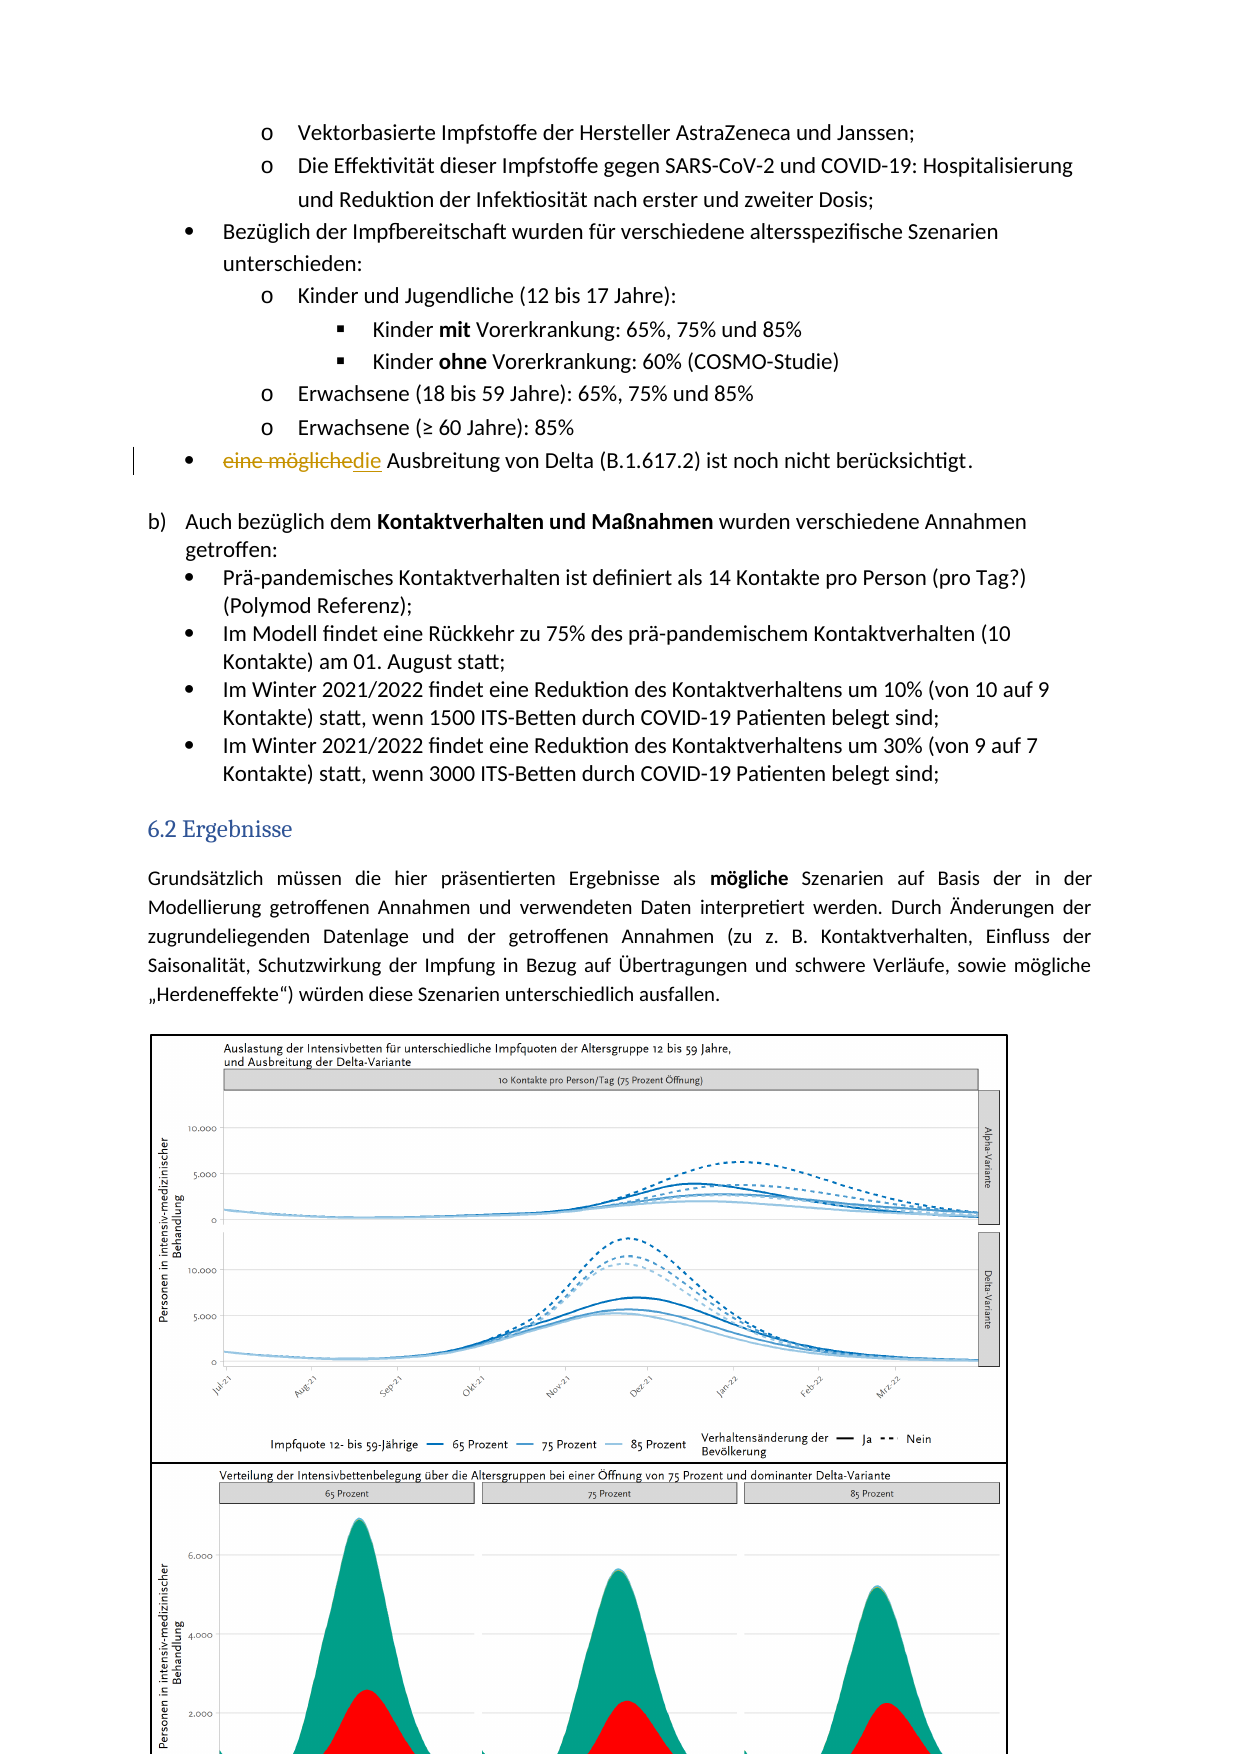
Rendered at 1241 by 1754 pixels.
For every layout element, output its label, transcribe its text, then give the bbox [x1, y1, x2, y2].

list Erwachsene (≥ 60 Jahre): 85% [260, 413, 1093, 442]
text Grundsätzlich müssen die hier präsentierten Ergebnisse als mögliche Szenarien auf Basis der in der Modellierung getroffenen Annahmen und verwendeten Daten interpretiert werden. Durch Änderungen der zugrundeliegenden Datenlage und der getroffenen Annahmen (zu z. B. Kontaktverhalten, Einfluss der Saisonalität, Schutzwirkung der Impfung in Bezug auf Übertragungen und schwere Verläufe, sowie mögliche „Herdeneffekte“) würden diese Szenarien unterschiedlich ausfallen. [148, 865, 1093, 1007]
list Kinder mit Vorerkrankung: 65%, 75% und 85% [335, 315, 1093, 343]
list Auch bezüglich dem Kontaktverhalten und Maßnahmen wurden verschiedene Annahmen getroffen: [148, 507, 1093, 563]
list Prä-pandemisches Kontaktverhalten ist definiert als 14 Kontakte pro Person (pro Tag?) (Polymod Referenz); [185, 563, 1093, 619]
list Kinder und Jugendliche (12 bis 17 Jahre): [260, 282, 1093, 311]
list Die Effektivität dieser Impfstoffe gegen SARS-CoV-2 und COVID-19: Hospitalisierung und Reduktion der Infektiosität nach erster und zweiter Dosis; [260, 152, 1093, 213]
list Ausbreitung von Delta (B.1.617.2) ist noch nicht berücksichtigt. [185, 447, 1093, 474]
list Im Modell findet eine Rückkehr zu 75% des prä-pandemischem Kontaktverhalten (10 Kontakte) am 01. August statt; [185, 619, 1093, 675]
picture [152, 1036, 1006, 1462]
list Kinder ohne Vorerkrankung: 60% (COSMO-Studie) [335, 347, 1093, 375]
list Vektorbasierte Impfstoffe der Hersteller AstraZeneca und Janssen; [260, 118, 1093, 147]
list Im Winter 2021/2022 findet eine Reduktion des Kontaktverhaltens um 30% (von 9 auf 7 Kontakte) statt, wenn 3000 ITS-Betten durch COVID-19 Patienten belegt sind; [185, 731, 1093, 815]
picture [152, 1464, 1006, 1754]
text 6.2 Ergebnisse [148, 815, 1093, 844]
list Bezüglich der Impfbereitschaft wurden für verschiedene altersspezifische Szenarien unterschieden: [185, 217, 1093, 277]
list Im Winter 2021/2022 findet eine Reduktion des Kontaktverhaltens um 10% (von 10 auf 9 Kontakte) statt, wenn 1500 ITS-Betten durch COVID-19 Patienten belegt sind; [185, 675, 1093, 731]
list Erwachsene (18 bis 59 Jahre): 65%, 75% und 85% [260, 379, 1093, 409]
